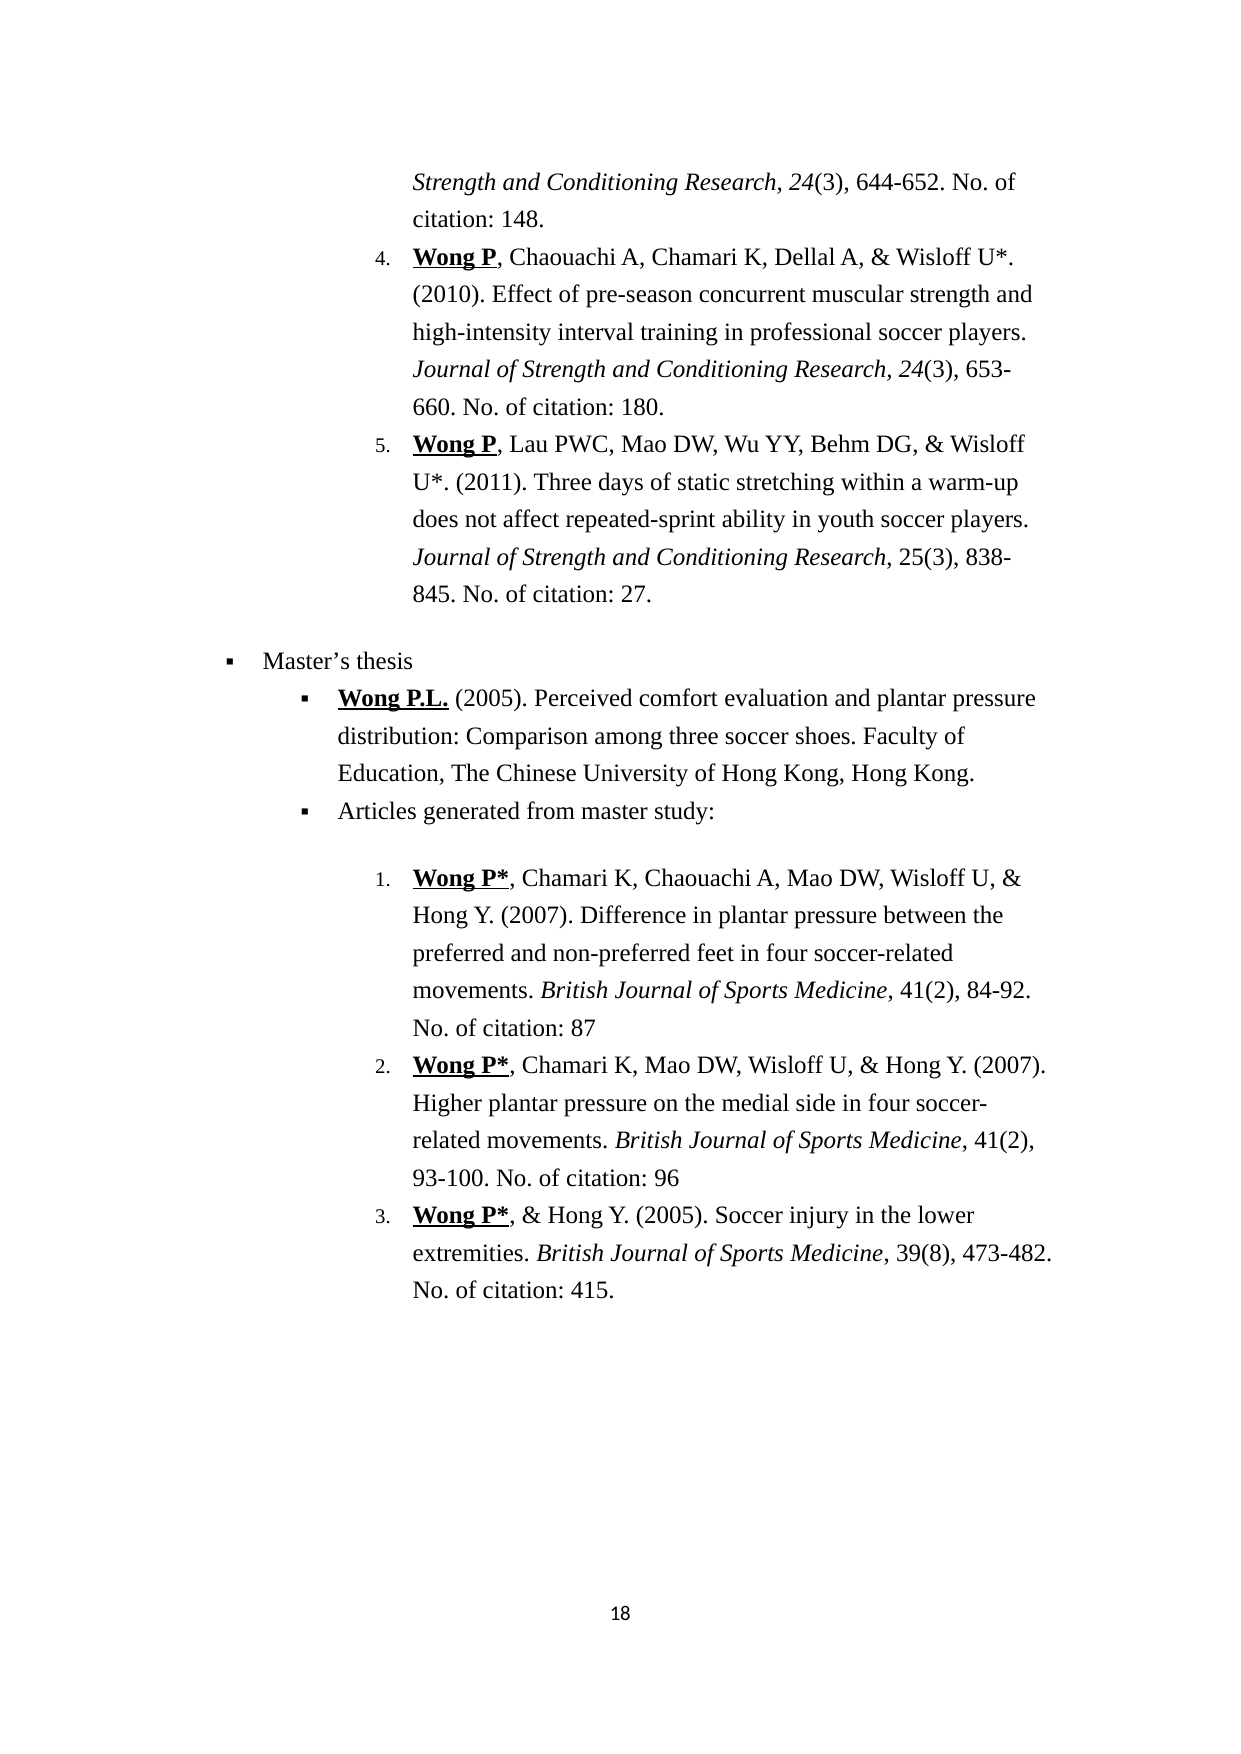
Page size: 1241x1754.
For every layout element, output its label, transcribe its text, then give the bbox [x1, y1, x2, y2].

list Articles generated from master study: [300, 792, 1053, 829]
list Wong P, Chaouachi A, Chamari K, Dellal A, & Wisloff U*. (2010). Effect of pre-season concurrent muscular strength and high-intensity interval training in professional soccer players. Journal of Strength and Conditioning Research, 24(3), 653-660. No. of citation: 180. [375, 237, 1053, 425]
list Wong P*, Chamari K, Mao DW, Wisloff U, & Hong Y. (2007). Higher plantar pressure on the medial side in four soccer-related movements. British Journal of Sports Medicine, 41(2), 93-100. No. of citation: 96 [375, 1046, 1053, 1196]
list Wong P, Lau PWC, Mao DW, Wu YY, Behm DG, & Wisloff U*. (2011). Three days of static stretching within a warm-up does not affect repeated-sprint ability in youth soccer players. Journal of Strength and Conditioning Research, 25(3), 838-845. No. of citation: 27. [375, 425, 1053, 612]
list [375, 162, 1053, 237]
list Wong P*, Chamari K, Chaouachi A, Mao DW, Wisloff U, & Hong Y. (2007). Difference in plantar pressure between the preferred and non-preferred feet in four soccer-related movements. British Journal of Sports Medicine, 41(2), 84-92. No. of citation: 87 [375, 858, 1053, 1046]
list Wong P*, & Hong Y. (2005). Soccer injury in the lower extremities. British Journal of Sports Medicine, 39(8), 473-482. No. of citation: 415. [375, 1196, 1053, 1308]
list Wong P.L. (2005). Perceived comfort evaluation and plantar pressure distribution: Comparison among three soccer shoes. Faculty of Education, The Chinese University of Hong Kong, Hong Kong. [300, 679, 1053, 792]
list Master’s thesis [225, 642, 1053, 679]
